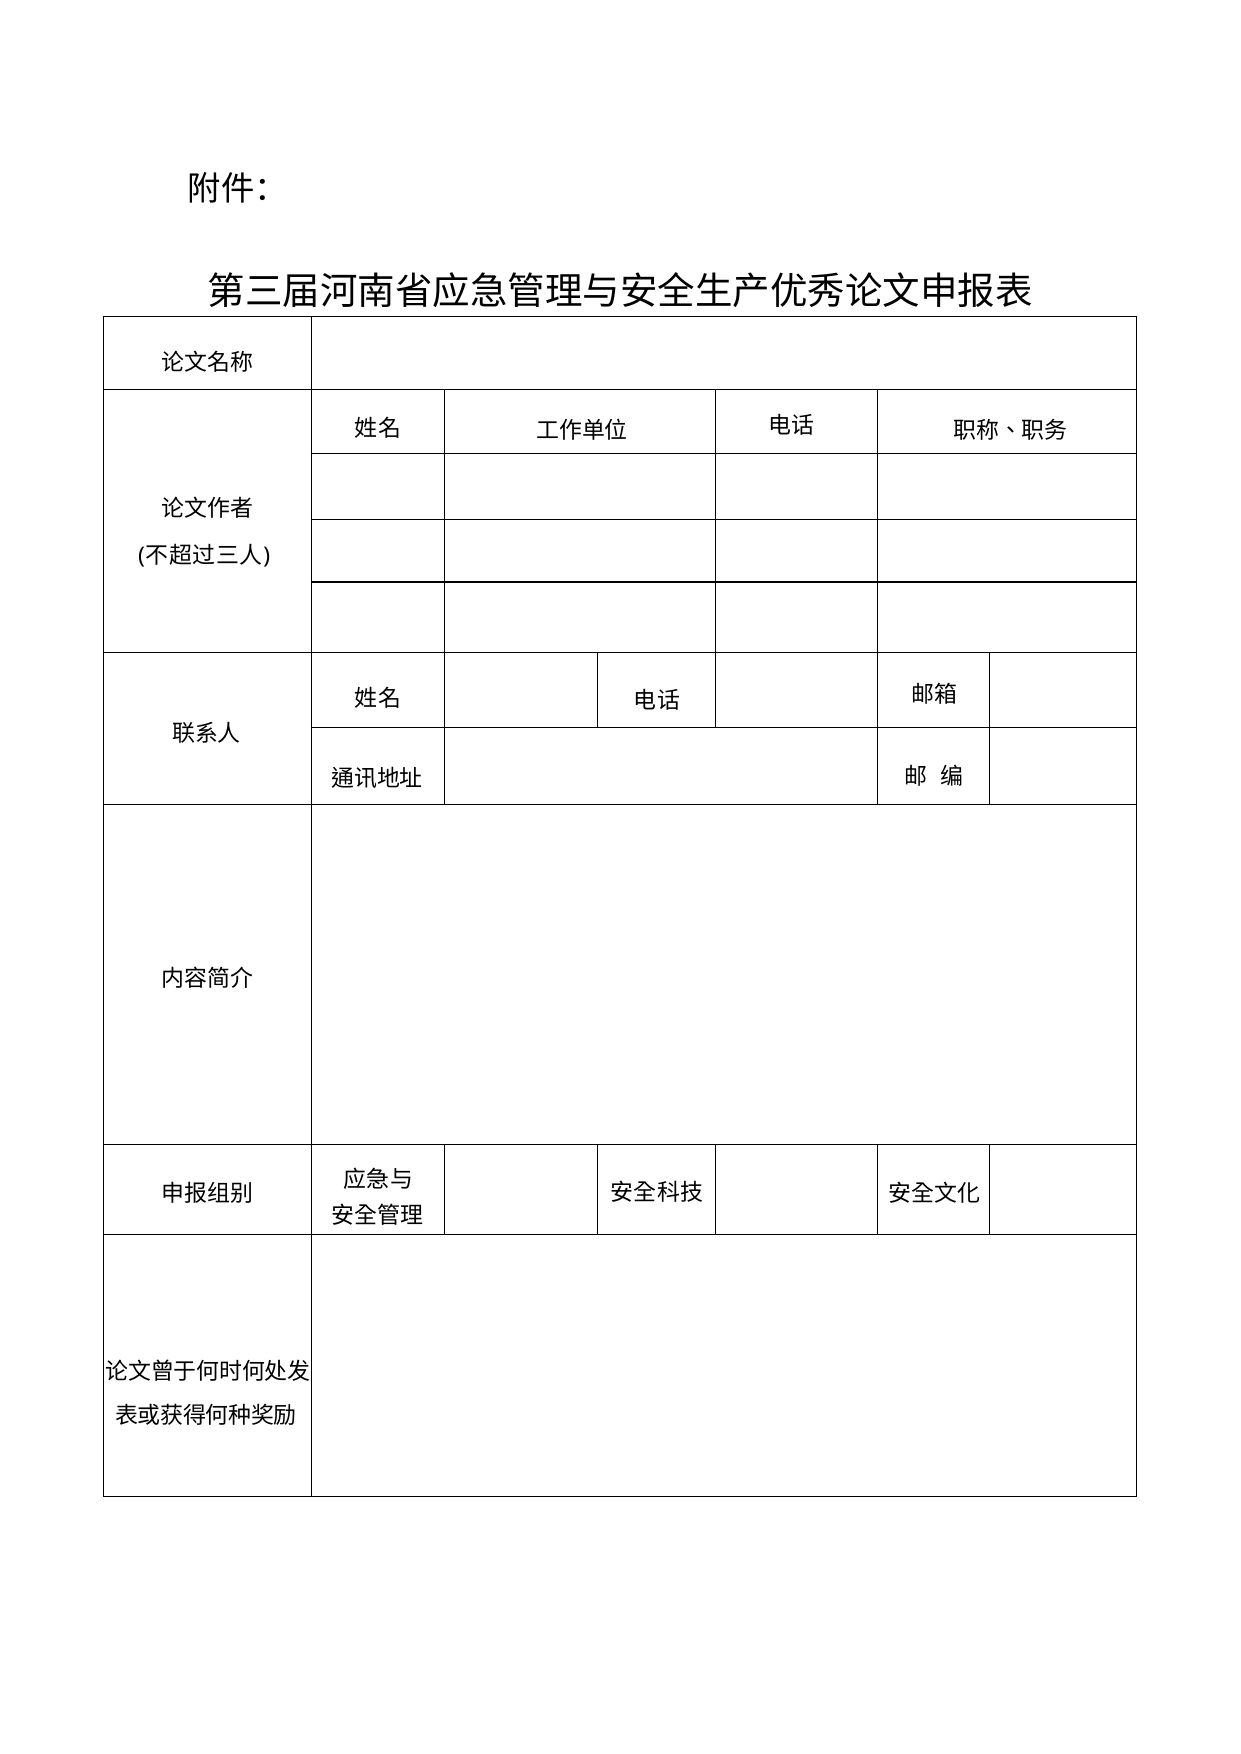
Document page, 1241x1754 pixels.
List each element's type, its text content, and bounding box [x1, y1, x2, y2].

table_cell 职称、职务 [878, 390, 1136, 453]
table_cell [312, 520, 444, 581]
table_cell [878, 520, 1136, 581]
table_cell [716, 1145, 877, 1234]
table_cell 工作单位 [445, 390, 715, 453]
table_cell [990, 653, 1136, 727]
table_cell [716, 520, 877, 581]
text 第三届河南省应急管理与安全生产优秀论文申报表 [187, 261, 1053, 316]
table_header [312, 317, 1136, 389]
table_cell 电话 [716, 390, 877, 453]
table_cell [312, 1235, 1136, 1496]
table_cell 邮箱 [878, 653, 989, 727]
table_cell [716, 583, 877, 652]
table_cell [445, 653, 597, 727]
table_cell [445, 1145, 597, 1234]
table_cell 安全科技 [598, 1145, 715, 1234]
table_cell 邮 编 [878, 728, 989, 804]
table_header 论文名称 [104, 317, 311, 389]
table_cell [312, 583, 444, 652]
table_cell 论文作者 (不超过三人) [104, 390, 311, 652]
table_cell 安全文化 [878, 1145, 989, 1234]
table_cell 联系人 [104, 653, 311, 804]
table_cell [445, 583, 715, 652]
table_cell 内容简介 [104, 805, 311, 1144]
table_cell 论文曾于何时何处发 表或获得何种奖励 [104, 1235, 311, 1496]
table_cell [312, 805, 1136, 1144]
table_cell [445, 728, 877, 804]
table_cell 电话 [598, 653, 715, 727]
table_cell [990, 1145, 1136, 1234]
table_cell 姓名 [312, 390, 444, 453]
table_cell 申报组别 [104, 1145, 311, 1234]
table_cell 通讯地址 [312, 728, 444, 804]
table_cell [878, 454, 1136, 519]
table_cell [716, 653, 877, 727]
table_cell [716, 454, 877, 519]
table_cell [445, 520, 715, 581]
table_cell 应急与 安全管理 [312, 1145, 444, 1234]
table_cell 姓名 [312, 653, 444, 727]
table_cell [990, 728, 1136, 804]
table_cell [445, 454, 715, 519]
table_cell [312, 454, 444, 519]
table_cell [878, 583, 1136, 652]
text 附件： [187, 162, 1053, 210]
